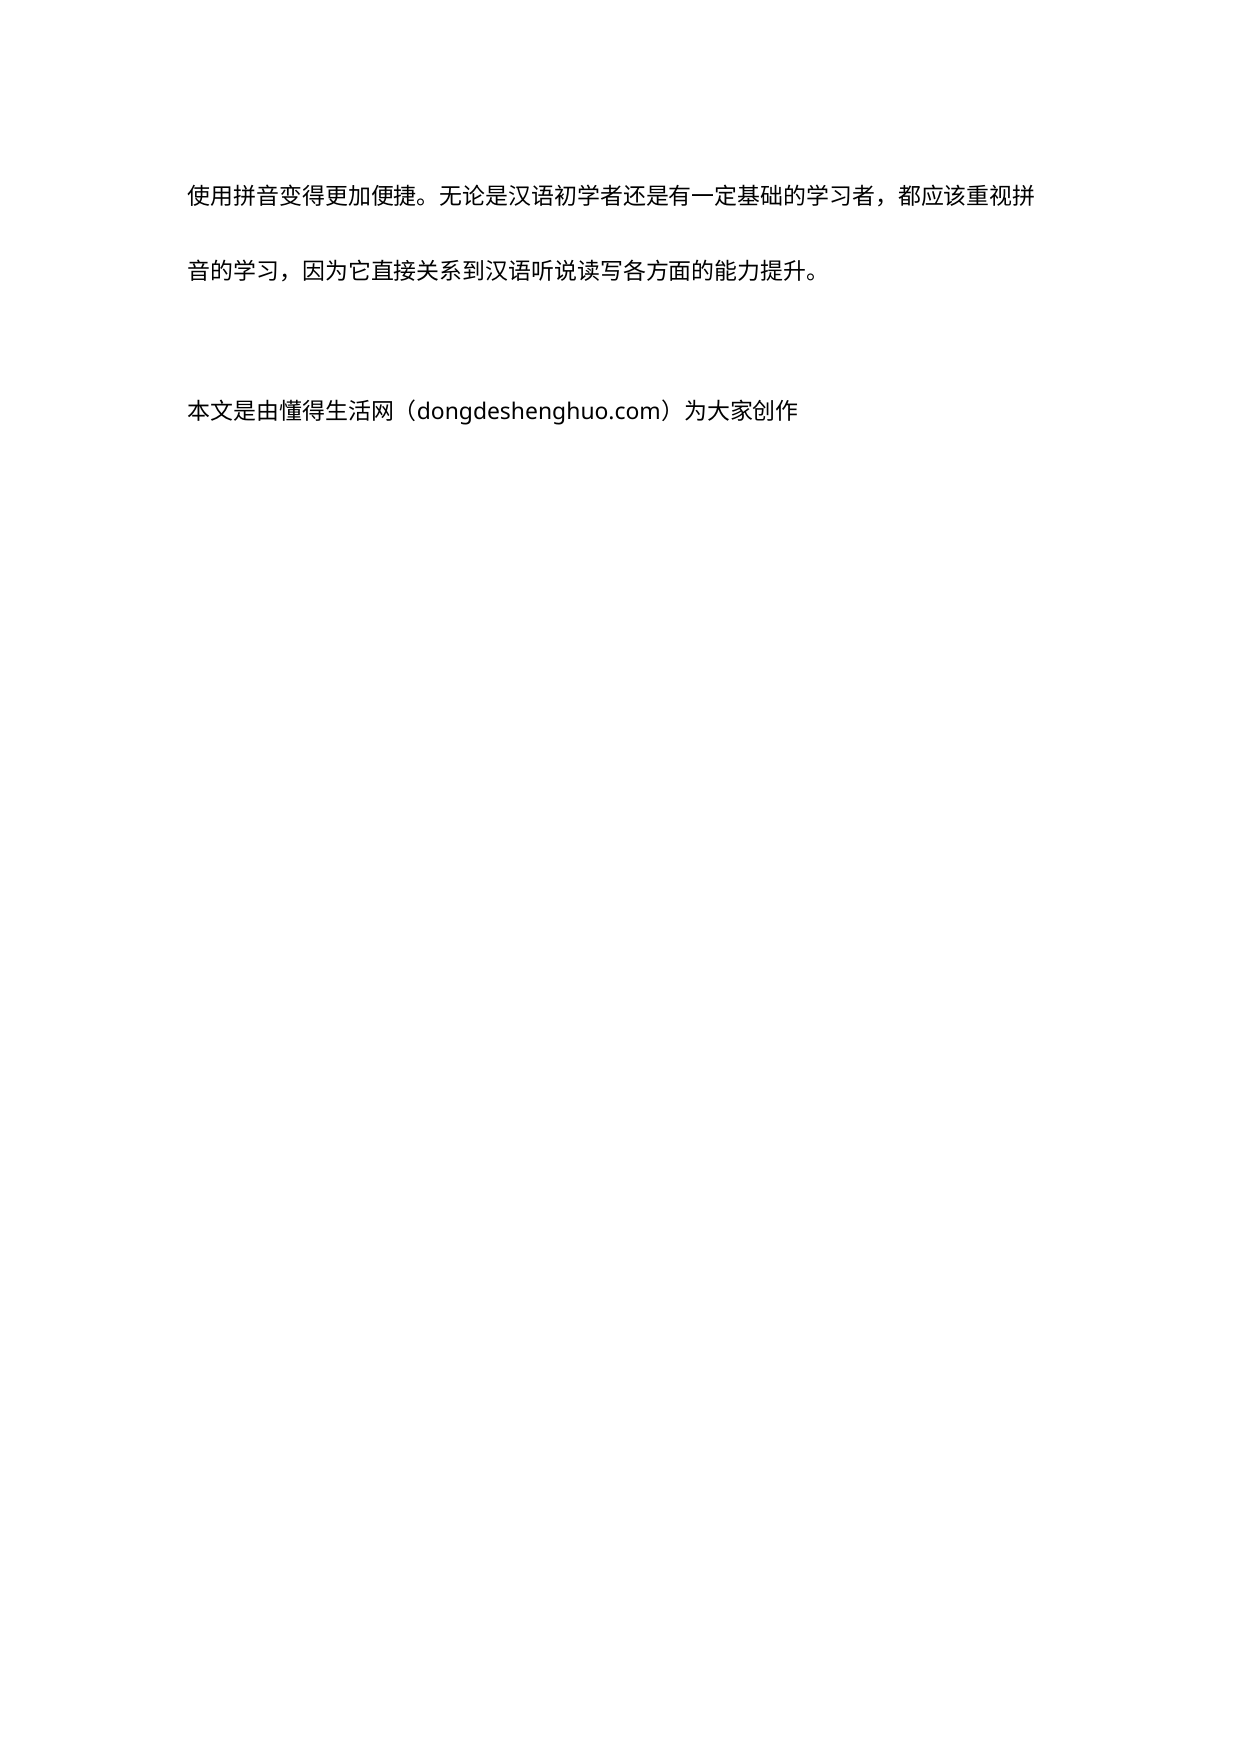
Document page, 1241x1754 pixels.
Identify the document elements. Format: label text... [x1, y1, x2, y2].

text 本文是由懂得生活网（dongdeshenghuo.com）为大家创作 [187, 377, 1053, 442]
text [187, 162, 1053, 302]
